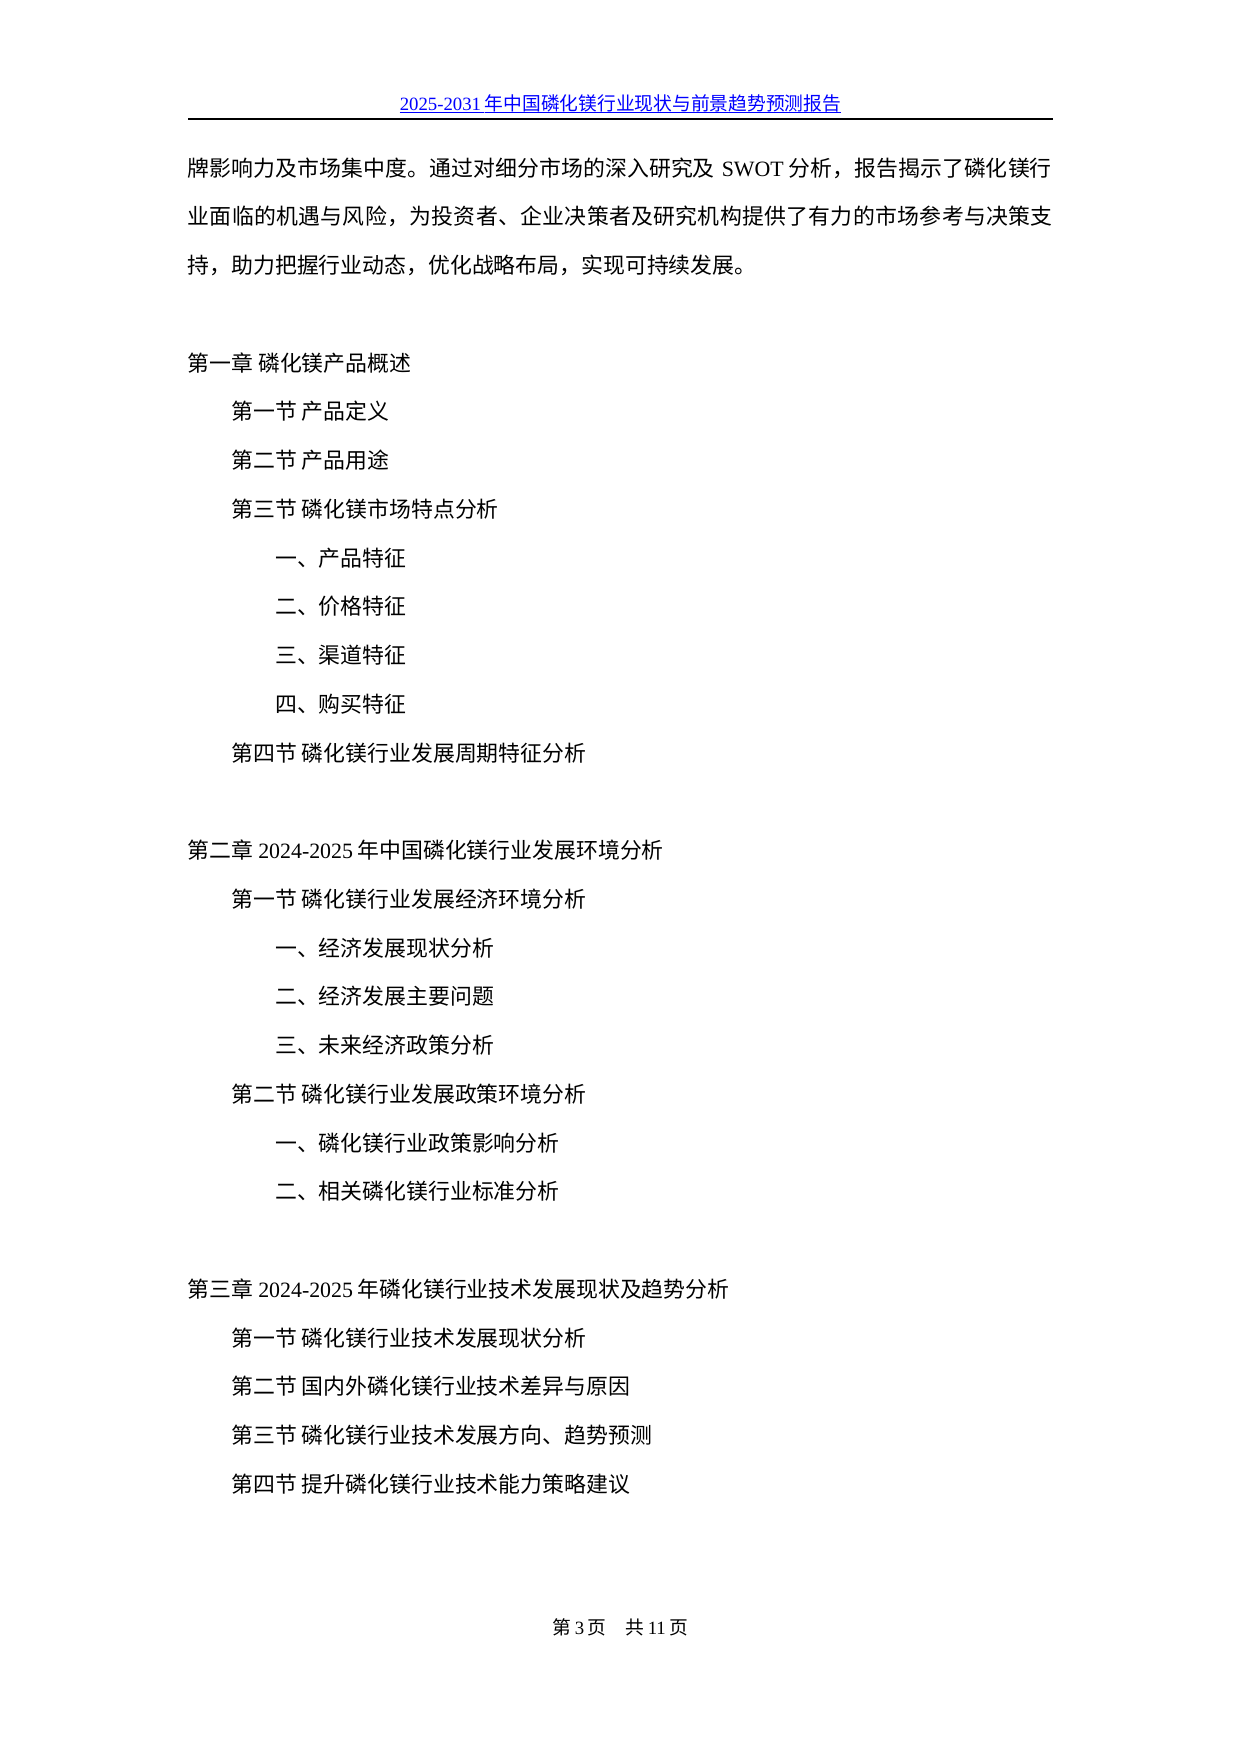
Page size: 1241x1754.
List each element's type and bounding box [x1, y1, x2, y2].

text [187, 150, 1053, 1499]
